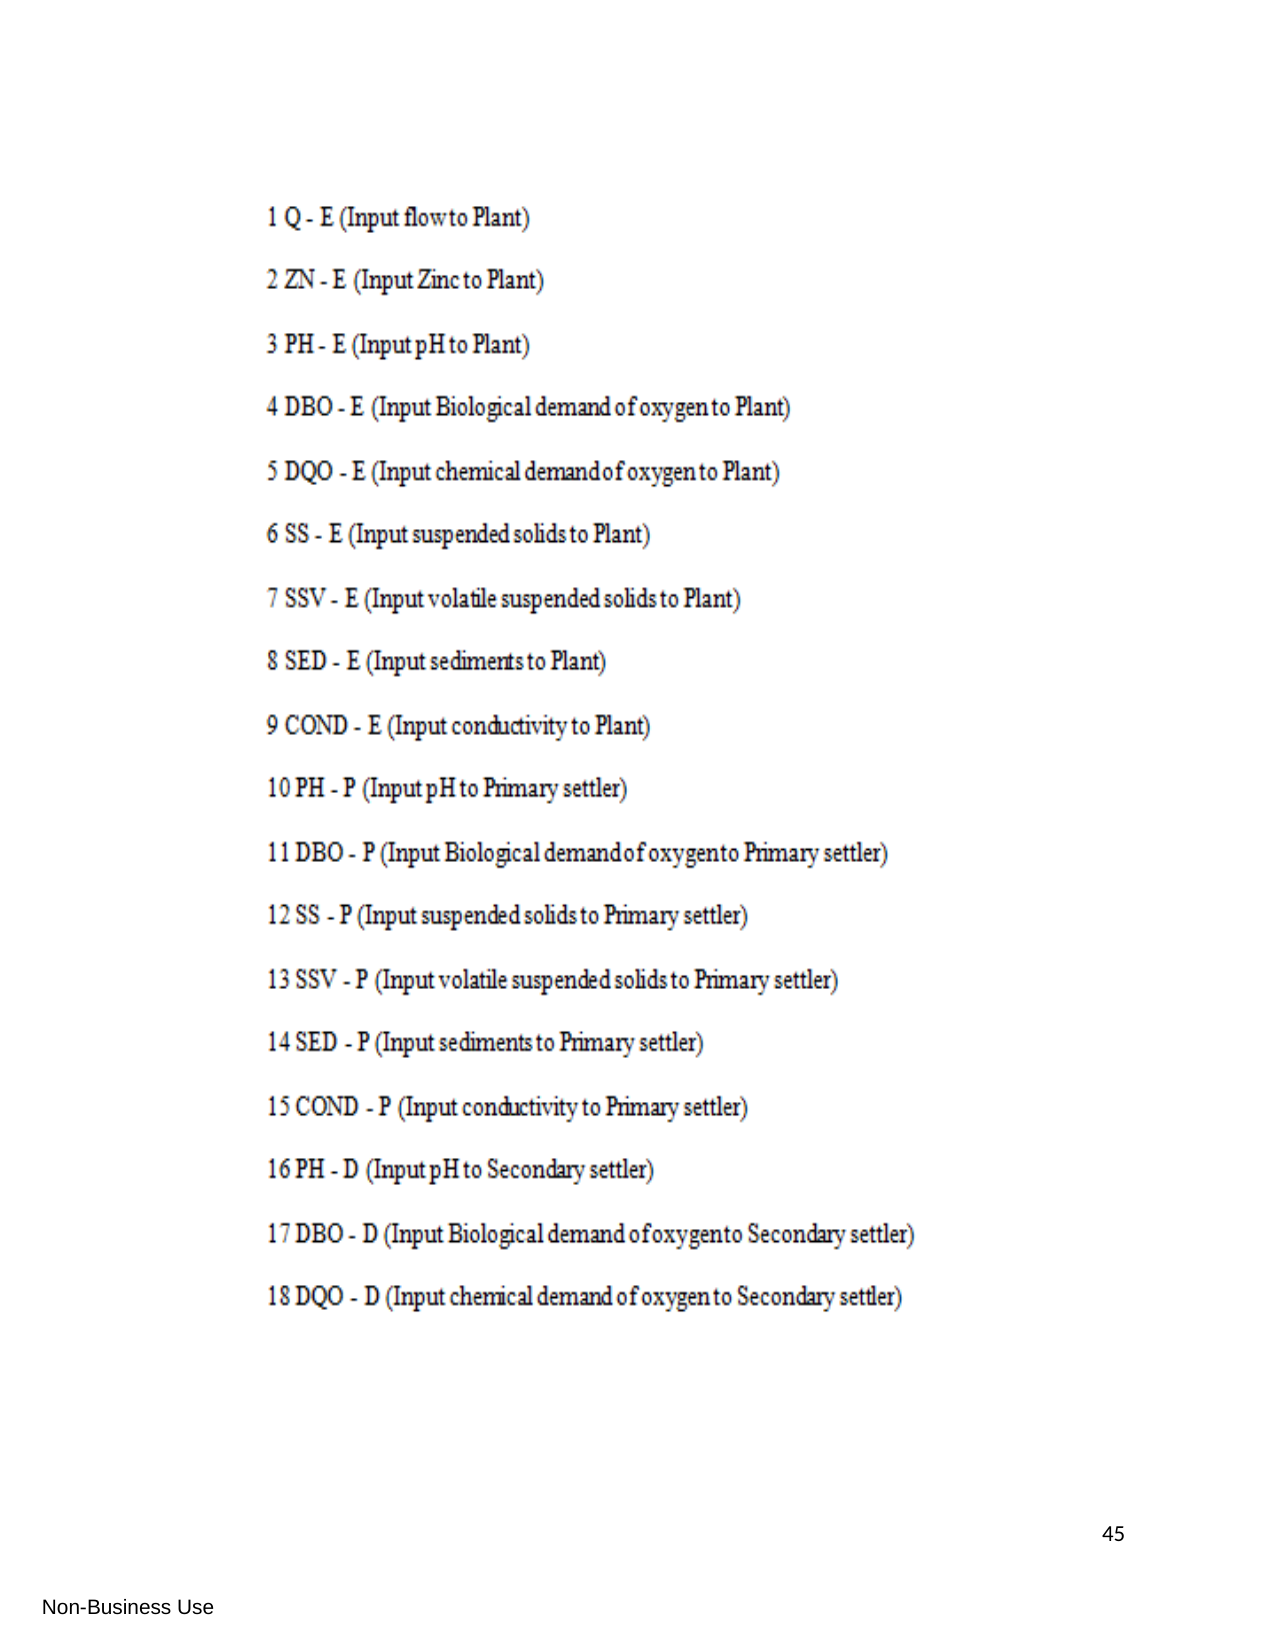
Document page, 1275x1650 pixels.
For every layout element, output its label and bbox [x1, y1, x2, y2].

picture [150, 178, 1127, 1325]
